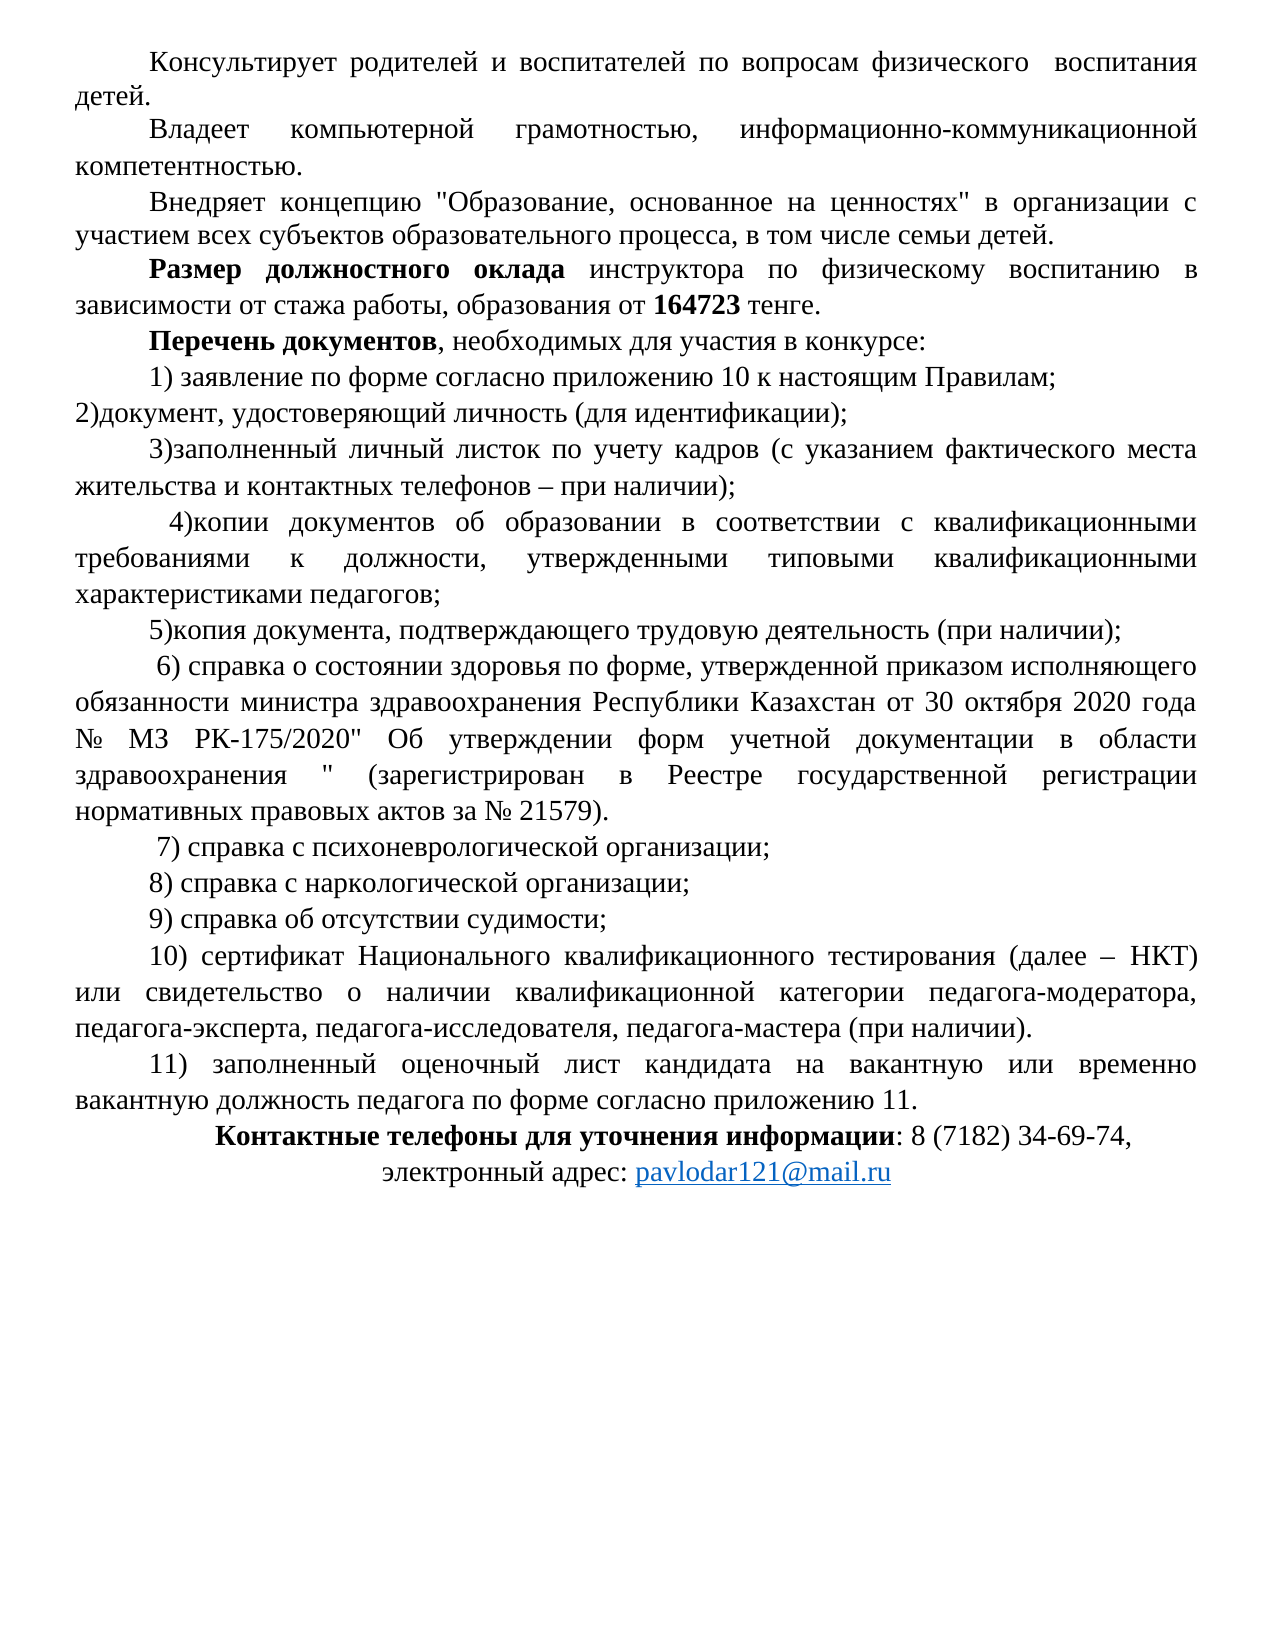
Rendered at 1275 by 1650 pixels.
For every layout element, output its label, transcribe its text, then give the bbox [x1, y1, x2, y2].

text Размер должностного оклада инструктора по физическому воспитанию в зависимости от стажа работы, образования от 164723 тенге. [75, 251, 1198, 321]
text Владеет компьютерной грамотностью, информационно-коммуникационной компетентностью. [75, 111, 1198, 181]
text Внедряет концепцию "Образование, основанное на ценностях" в организации с участием всех субъектов образовательного процесса, в том числе семьи детей. [75, 184, 1198, 251]
text 6) справка о состоянии здоровья по форме, утвержденной приказом исполняющего обязанности министра здравоохранения Республики Казахстан от 30 октября 2020 года № МЗ РК-175/2020" Об утверждении форм учетной документации в области здравоохранения " (зарегистрирован в Реестре государственной регистрации нормативных правовых актов за № 21579). [75, 648, 1198, 827]
text 8) справка с наркологической организации; [75, 865, 1198, 899]
text 9) справка об отсутствии судимости; [75, 901, 1198, 935]
text 7) справка с психоневрологической организации; [75, 829, 1198, 863]
text Перечень документов, необходимых для участия в конкурсе: [75, 323, 1198, 357]
text 4)копии документов об образовании в соответствии с квалификационными требованиями к должности, утвержденными типовыми квалификационными характеристиками педагогов; [75, 504, 1198, 610]
text 10) сертификат Национального квалификационного тестирования (далее – НКТ) или свидетельство о наличии квалификационной категории педагога-модератора, педагога-эксперта, педагога-исследователя, педагога-мастера (при наличии). [75, 938, 1198, 1043]
text Консультирует родителей и воспитателей по вопросам физического воспитания детей. [75, 44, 1198, 111]
text 11) заполненный оценочный лист кандидата на вакантную или временно вакантную должность педагога по форме согласно приложению 11. [75, 1046, 1198, 1116]
text 5)копия документа, подтверждающего трудовую деятельность (при наличии); [75, 612, 1198, 646]
text 3)заполненный личный листок по учету кадров (с указанием фактического места жительства и контактных телефонов – при наличии); [75, 432, 1198, 501]
text Контактные телефоны для уточнения информации: 8 (7182) 34-69-74, электронный адрес: pavlodar121@mail.ru [75, 1118, 1198, 1188]
text 1) заявление по форме согласно приложению 10 к настоящим Правилам; 2)документ, удостоверяющий личность (для идентификации); [75, 359, 1198, 429]
